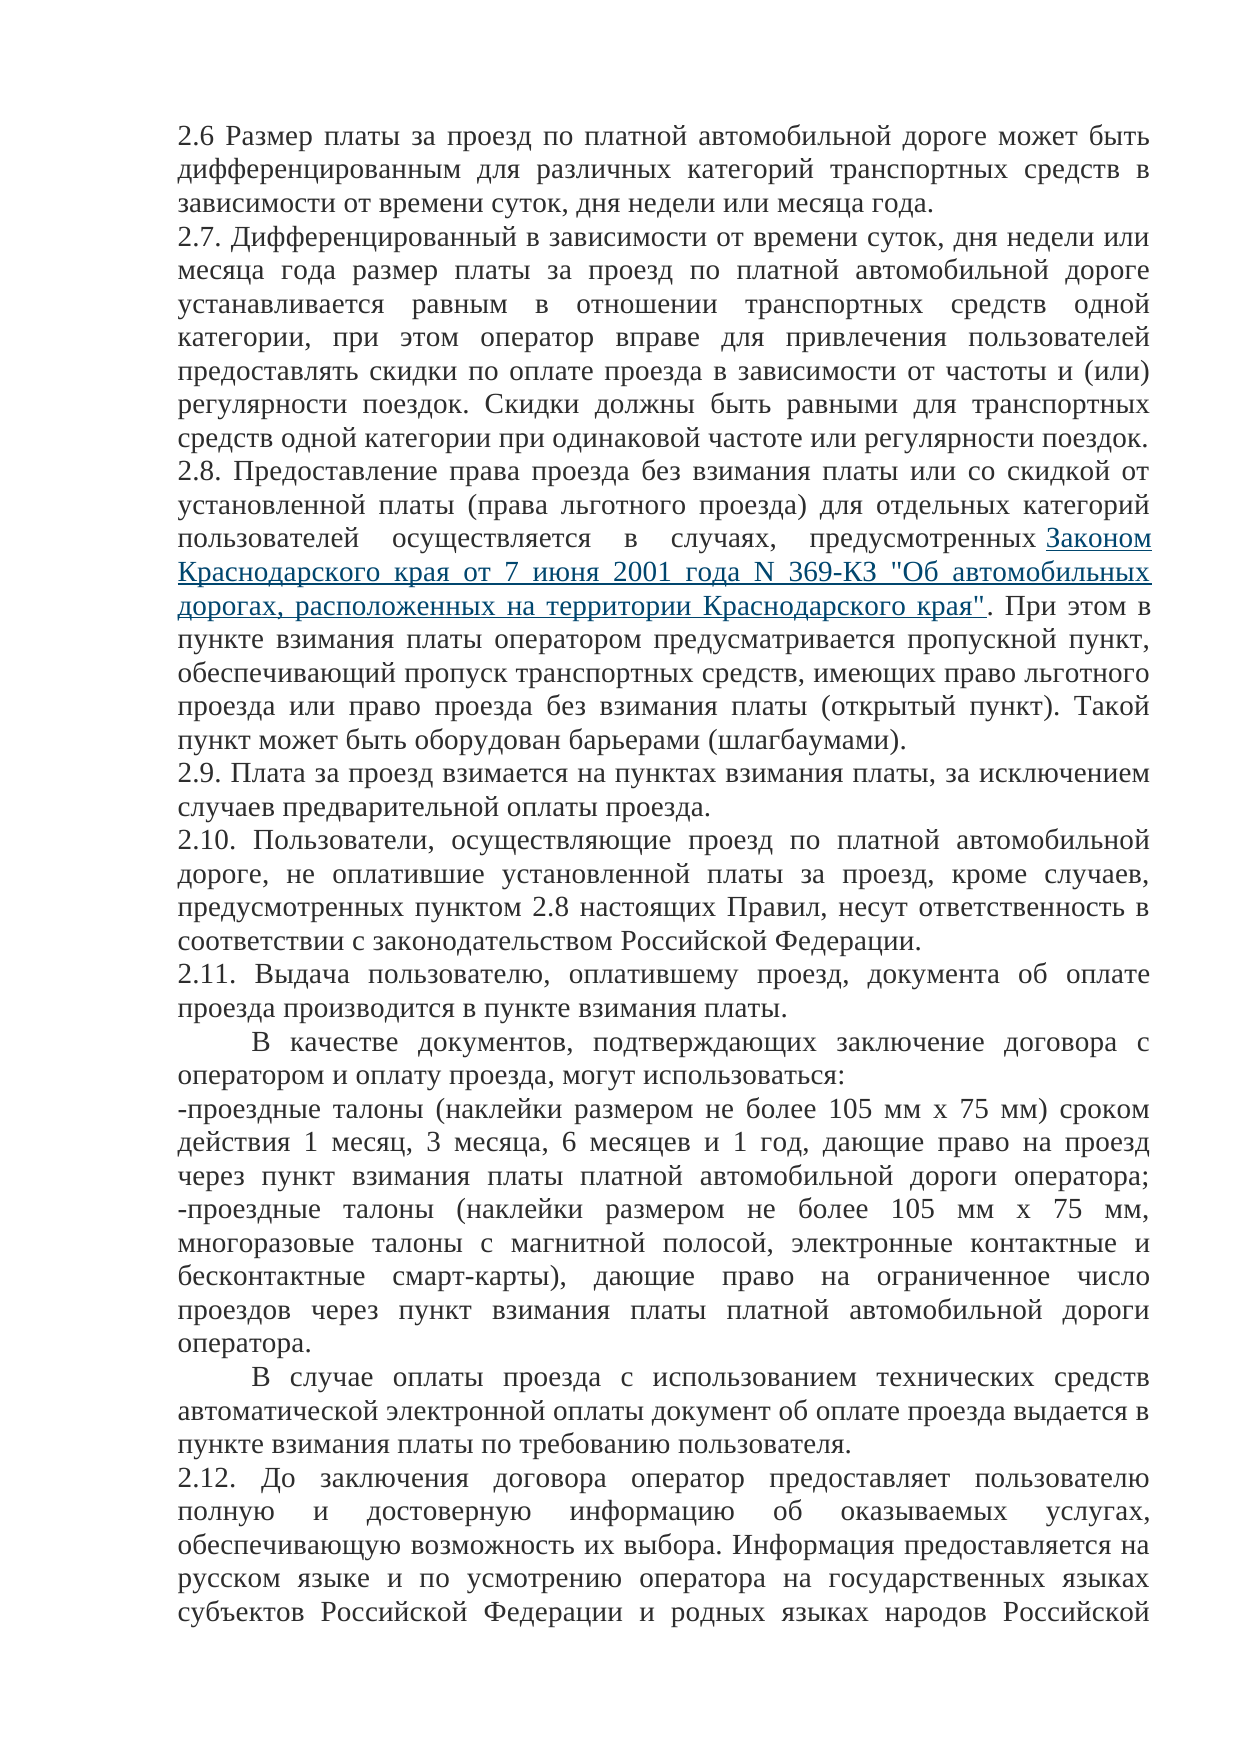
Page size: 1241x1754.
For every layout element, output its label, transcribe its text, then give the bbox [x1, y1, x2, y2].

text 2.6 Размер платы за проезд по платной автомобильной дороге может быть дифференцированным для различных категорий транспортных средств в зависимости от времени суток, дня недели или месяца года. [177, 118, 1152, 219]
text 2.8. Предоставление права проезда без взимания платы или со скидкой от установленной платы (права льготного проезда) для отдельных категорий пользователей осуществляется в случаях, предусмотренных Законом Краснодарского края от 7 июня 2001 года N 369-КЗ "Об автомобильных дорогах, расположенных на территории Краснодарского края". При этом в пункте взимания платы оператором предусматривается пропускной пункт, обеспечивающий пропуск транспортных средств, имеющих право льготного проезда или право проезда без взимания платы (открытый пункт). Такой пункт может быть оборудован барьерами (шлагбаумами). [177, 453, 1152, 583]
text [177, 1460, 1152, 1627]
text В случае оплаты проезда с использованием технических средств автоматической электронной оплаты документ об оплате проезда выдается в пункте взимания платы по требованию пользователя. [177, 1359, 1152, 1460]
text В качестве документов, подтверждающих заключение договора с оператором и оплату проезда, могут использоваться: [177, 1024, 1152, 1091]
text 2.8. Предоставление права проезда без взимания платы или со скидкой от установленной платы (права льготного проезда) для отдельных категорий пользователей осуществляется в случаях, предусмотренных Законом Краснодарского края от 7 июня 2001 года N 369-КЗ "Об автомобильных дорогах, расположенных на территории Краснодарского края". При этом в пункте взимания платы оператором предусматривается пропускной пункт, обеспечивающий пропуск транспортных средств, имеющих право льготного проезда или право проезда без взимания платы (открытый пункт). Такой пункт может быть оборудован барьерами (шлагбаумами). [177, 584, 1152, 755]
text 2.11. Выдача пользователю, оплатившему проезд, документа об оплате проезда производится в пункте взимания платы. [177, 957, 1152, 1024]
text 2.10. Пользователи, осуществляющие проезд по платной автомобильной дороге, не оплатившие установленной платы за проезд, кроме случаев, предусмотренных пунктом 2.8 настоящих Правил, несут ответственность в соответствии с законодательством Российской Федерации. [177, 822, 1152, 957]
text 2.9. Плата за проезд взимается на пунктах взимания платы, за исключением случаев предварительной оплаты проезда. [177, 755, 1152, 822]
text 2.7. Дифференцированный в зависимости от времени суток, дня недели или месяца года размер платы за проезд по платной автомобильной дороге устанавливается равным в отношении транспортных средств одной категории, при этом оператор вправе для привлечения пользователей предоставлять скидки по оплате проезда в зависимости от частоты и (или) регулярности поездок. Скидки должны быть равными для транспортных средств одной категории при одинаковой частоте или регулярности поездок. [177, 219, 1152, 453]
text -проездные талоны (наклейки размером не более 105 мм x 75 мм) сроком действия 1 месяц, 3 месяца, 6 месяцев и 1 год, дающие право на проезд через пункт взимания платы платной автомобильной дороги оператора; -проездные талоны (наклейки размером не более 105 мм x 75 мм, многоразовые талоны с магнитной полосой, электронные контактные и бесконтактные смарт-карты), дающие право на ограниченное число проездов через пункт взимания платы платной автомобильной дороги оператора. [177, 1091, 1152, 1359]
